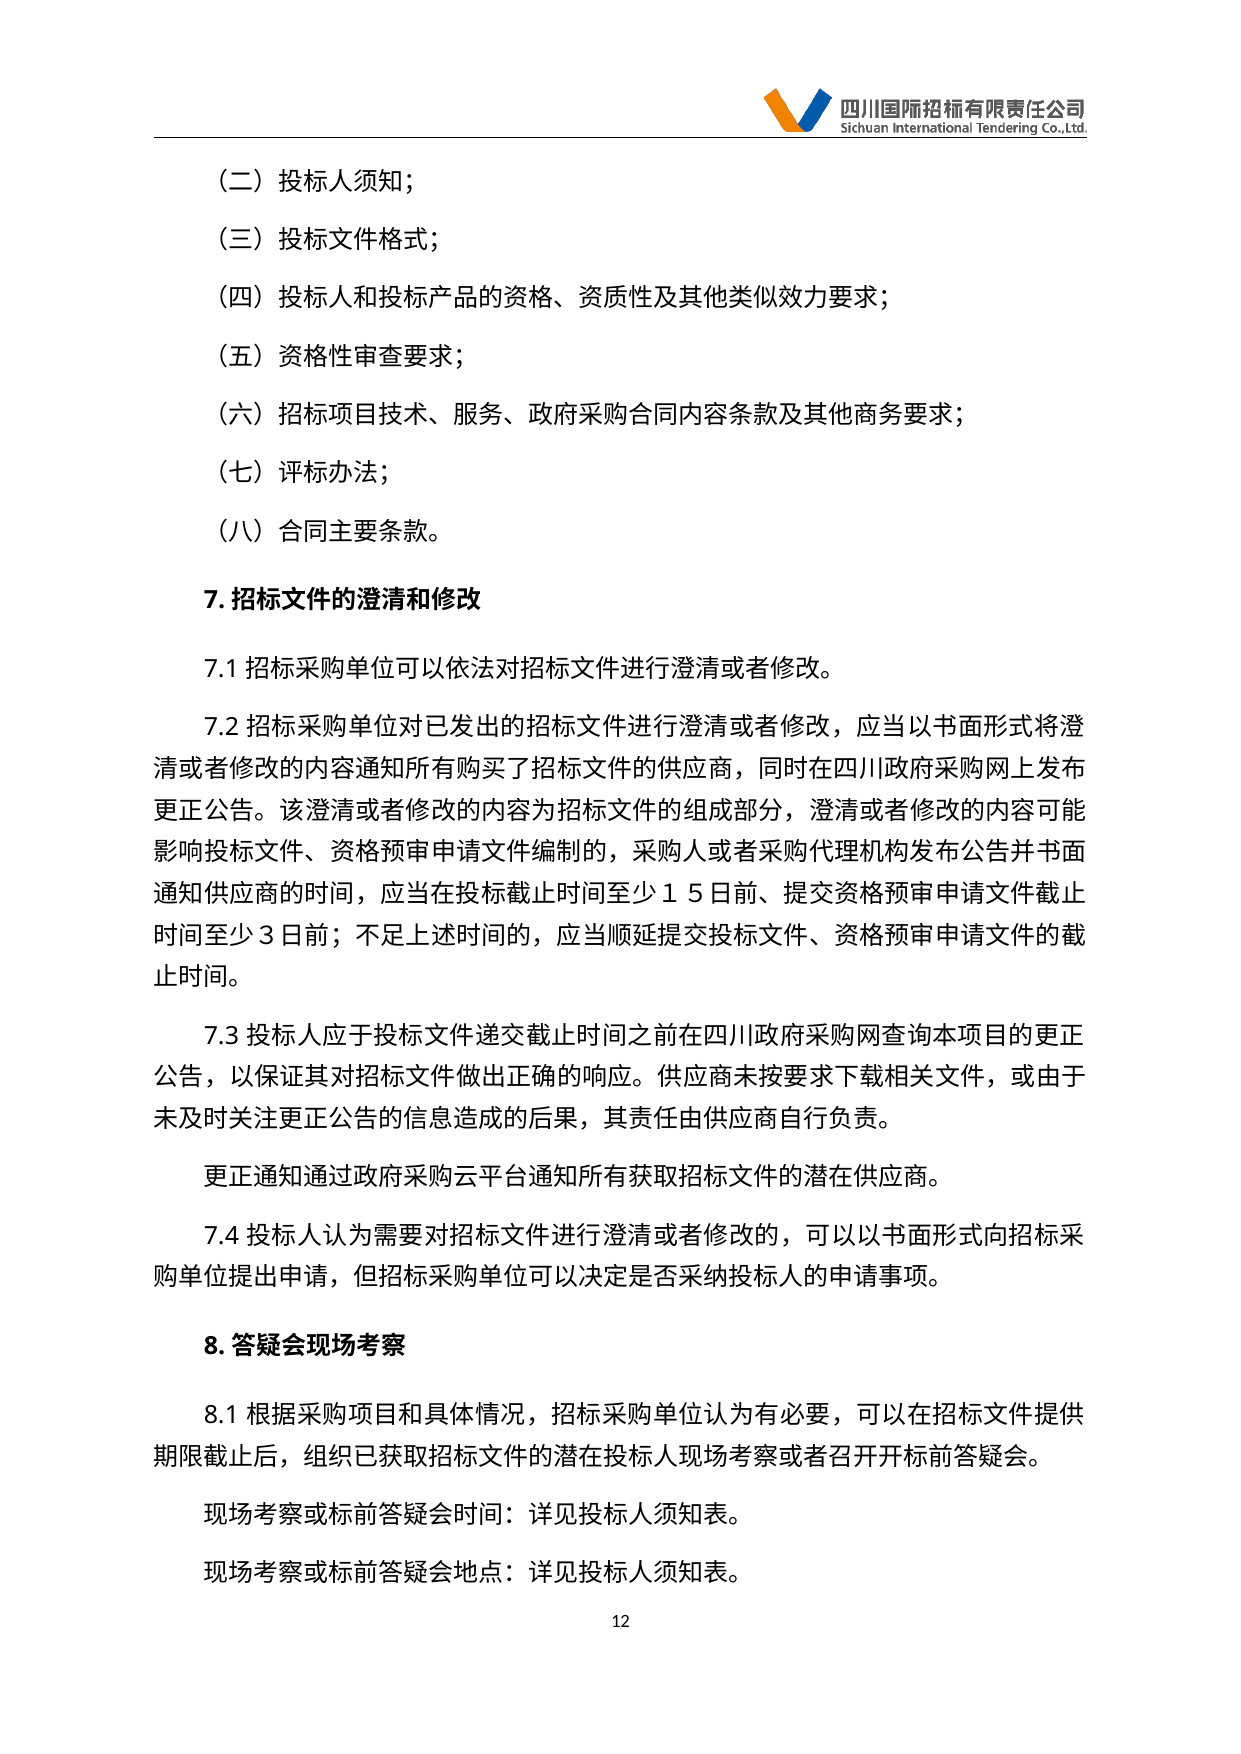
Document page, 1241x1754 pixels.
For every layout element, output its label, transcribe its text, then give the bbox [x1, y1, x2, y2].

subtitle 8. 答疑会现场考察 [153, 1321, 1087, 1363]
text 7.4 投标人认为需要对招标文件进行澄清或者修改的，可以以书面形式向招标采购单位提出申请，但招标采购单位可以决定是否采纳投标人的申请事项。 [153, 1211, 1087, 1294]
text 7.3 投标人应于投标文件递交截止时间之前在四川政府采购网查询本项目的更正公告，以保证其对招标文件做出正确的响应。供应商未按要求下载相关文件，或由于未及时关注更正公告的信息造成的后果，其责任由供应商自行负责。 [153, 1011, 1087, 1136]
picture [763, 88, 1087, 135]
text （六）招标项目技术、服务、政府采购合同内容条款及其他商务要求； [153, 390, 1087, 432]
subtitle 7. 招标文件的澄清和修改 [153, 575, 1087, 617]
text 7.1 招标采购单位可以依法对招标文件进行澄清或者修改。 [153, 644, 1087, 686]
text （二）投标人须知； [153, 157, 1087, 198]
text （八）合同主要条款。 [153, 507, 1087, 548]
text 7.2 招标采购单位对已发出的招标文件进行澄清或者修改，应当以书面形式将澄清或者修改的内容通知所有购买了招标文件的供应商，同时在四川政府采购网上发布更正公告。该澄清或者修改的内容为招标文件的组成部分，澄清或者修改的内容可能影响投标文件、资格预审申请文件编制的，采购人或者采购代理机构发布公告并书面通知供应商的时间，应当在投标截止时间至少１５日前、提交资格预审申请文件截止时间至少３日前；不足上述时间的，应当顺延提交投标文件、资格预审申请文件的截止时间。 [153, 702, 1087, 994]
text 现场考察或标前答疑会地点：详见投标人须知表。 [153, 1548, 1087, 1590]
text （四）投标人和投标产品的资格、资质性及其他类似效力要求； [153, 273, 1087, 315]
text （五）资格性审查要求； [153, 332, 1087, 373]
text 8.1 根据采购项目和具体情况，招标采购单位认为有必要，可以在招标文件提供期限截止后，组织已获取招标文件的潜在投标人现场考察或者召开开标前答疑会。 [153, 1390, 1087, 1473]
text 现场考察或标前答疑会时间：详见投标人须知表。 [153, 1490, 1087, 1532]
text （七）评标办法； [153, 448, 1087, 490]
text 更正通知通过政府采购云平台通知所有获取招标文件的潜在供应商。 [153, 1152, 1087, 1194]
text （三）投标文件格式； [153, 215, 1087, 257]
